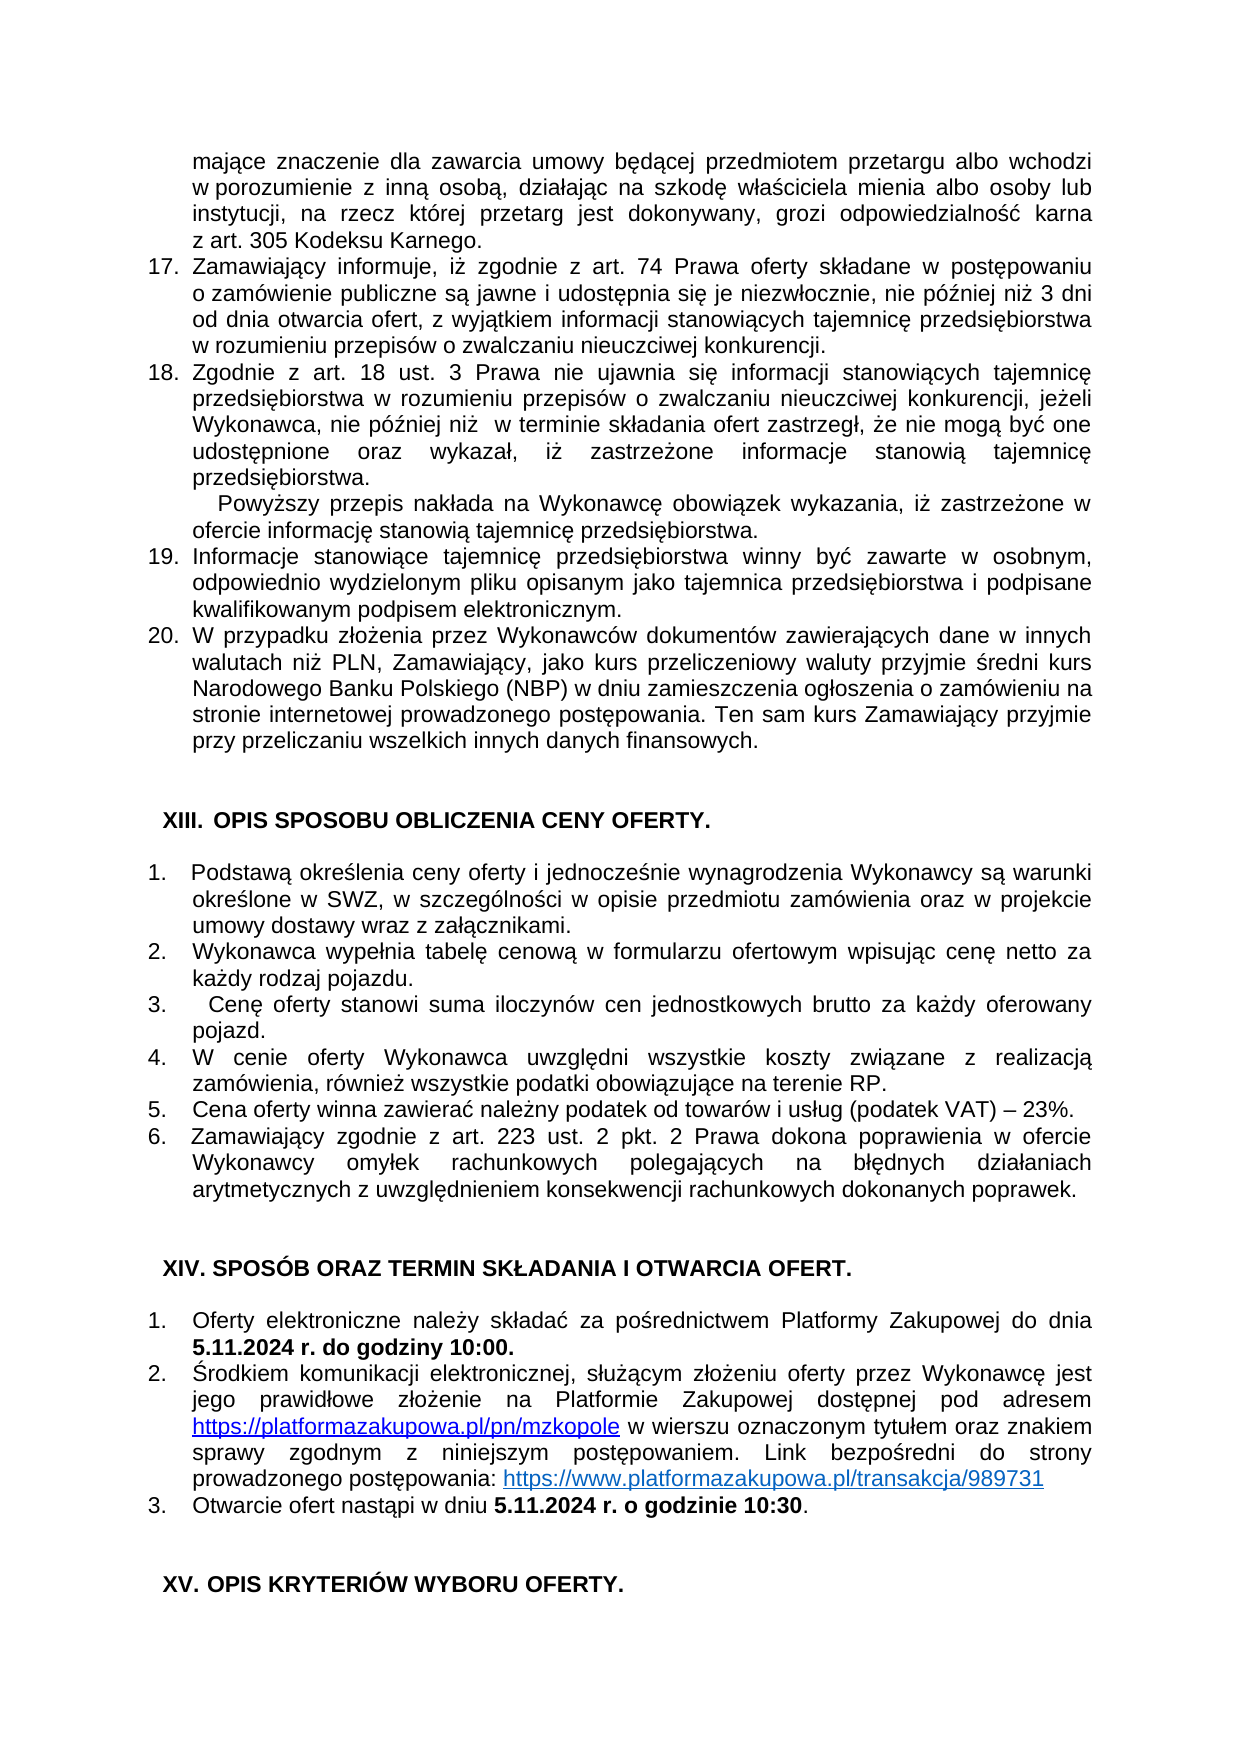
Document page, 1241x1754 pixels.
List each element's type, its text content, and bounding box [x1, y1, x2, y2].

list Otwarcie ofert nastąpi w dniu 5.11.2024 r. o godzinie 10:30. [148, 1492, 1092, 1518]
list W przypadku złożenia przez Wykonawców dokumentów zawierających dane w innych walutach niż PLN, Zamawiający, jako kurs przeliczeniowy waluty przyjmie średni kurs Narodowego Banku Polskiego (NBP) w dniu zamieszczenia ogłoszenia o zamówieniu na stronie internetowej prowadzonego postępowania. Ten sam kurs Zamawiający przyjmie przy przeliczaniu wszelkich innych danych finansowych. [148, 622, 1092, 754]
text 4. W cenie oferty Wykonawca uwzględni wszystkie koszty związane z realizacją zamówienia, również wszystkie podatki obowiązujące na terenie RP. [148, 1044, 1092, 1096]
list OPIS SPOSOBU OBLICZENIA CENY OFERTY. [162, 807, 1092, 833]
text 6. Zamawiający zgodnie z art. 223 ust. 2 pkt. 2 Prawa dokona poprawienia w ofercie Wykonawcy omyłek rachunkowych polegających na błędnych działaniach arytmetycznych z uwzględnieniem konsekwencji rachunkowych dokonanych poprawek. [148, 1123, 1092, 1202]
list OPIS KRYTERIÓW WYBORU OFERTY. [162, 1571, 1092, 1597]
text Powyższy przepis nakłada na Wykonawcę obowiązek wykazania, iż zastrzeżone w ofercie informację stanowią tajemnicę przedsiębiorstwa. [148, 490, 1092, 543]
list Zamawiający informuje, iż zgodnie z art. 74 Prawa oferty składane w postępowaniu o zamówienie publiczne są jawne i udostępnia się je niezwłocznie, nie później niż 3 dni od dnia otwarcia ofert, z wyjątkiem informacji stanowiących tajemnicę przedsiębiorstwa w rozumieniu przepisów o zwalczaniu nieuczciwej konkurencji. [148, 253, 1092, 358]
text 2. Wykonawca wypełnia tabelę cenową w formularzu ofertowym wpisując cenę netto za każdy rodzaj pojazdu. [148, 938, 1092, 991]
list Informacje stanowiące tajemnicę przedsiębiorstwa winny być zawarte w osobnym, odpowiednio wydzielonym pliku opisanym jako tajemnica przedsiębiorstwa i podpisane kwalifikowanym podpisem elektronicznym. [148, 543, 1092, 622]
list XIV. SPOSÓB ORAZ TERMIN SKŁADANIA I OTWARCIA OFERT. [162, 1254, 1092, 1281]
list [148, 148, 1092, 253]
list Środkiem komunikacji elektronicznej, służącym złożeniu oferty przez Wykonawcę jest jego prawidłowe złożenie na Platformie Zakupowej dostępnej pod adresem https://platformazakupowa.pl/pn/mzkopole w wierszu oznaczonym tytułem oraz znakiem sprawy zgodnym z niniejszym postępowaniem. Link bezpośredni do strony prowadzonego postępowania: https://www.platformazakupowa.pl/transakcja/989731 [148, 1360, 1092, 1492]
text 1. Podstawą określenia ceny oferty i jednocześnie wynagrodzenia Wykonawcy są warunki określone w SWZ, w szczególności w opisie przedmiotu zamówienia oraz w projekcie umowy dostawy wraz z załącznikami. [148, 859, 1092, 938]
list Zgodnie z art. 18 ust. 3 Prawa nie ujawnia się informacji stanowiących tajemnicę przedsiębiorstwa w rozumieniu przepisów o zwalczaniu nieuczciwej konkurencji, jeżeli Wykonawca, nie później niż w terminie składania ofert zastrzegł, że nie mogą być one udostępnione oraz wykazał, iż zastrzeżone informacje stanowią tajemnicę przedsiębiorstwa. [148, 358, 1092, 490]
text 5. Cena oferty winna zawierać należny podatek od towarów i usług (podatek VAT) – 23%. [148, 1096, 1092, 1123]
text 3. Cenę oferty stanowi suma iloczynów cen jednostkowych brutto za każdy oferowany pojazd. [148, 991, 1092, 1044]
list Oferty elektroniczne należy składać za pośrednictwem Platformy Zakupowej do dnia 5.11.2024 r. do godziny 10:00. [148, 1307, 1092, 1360]
